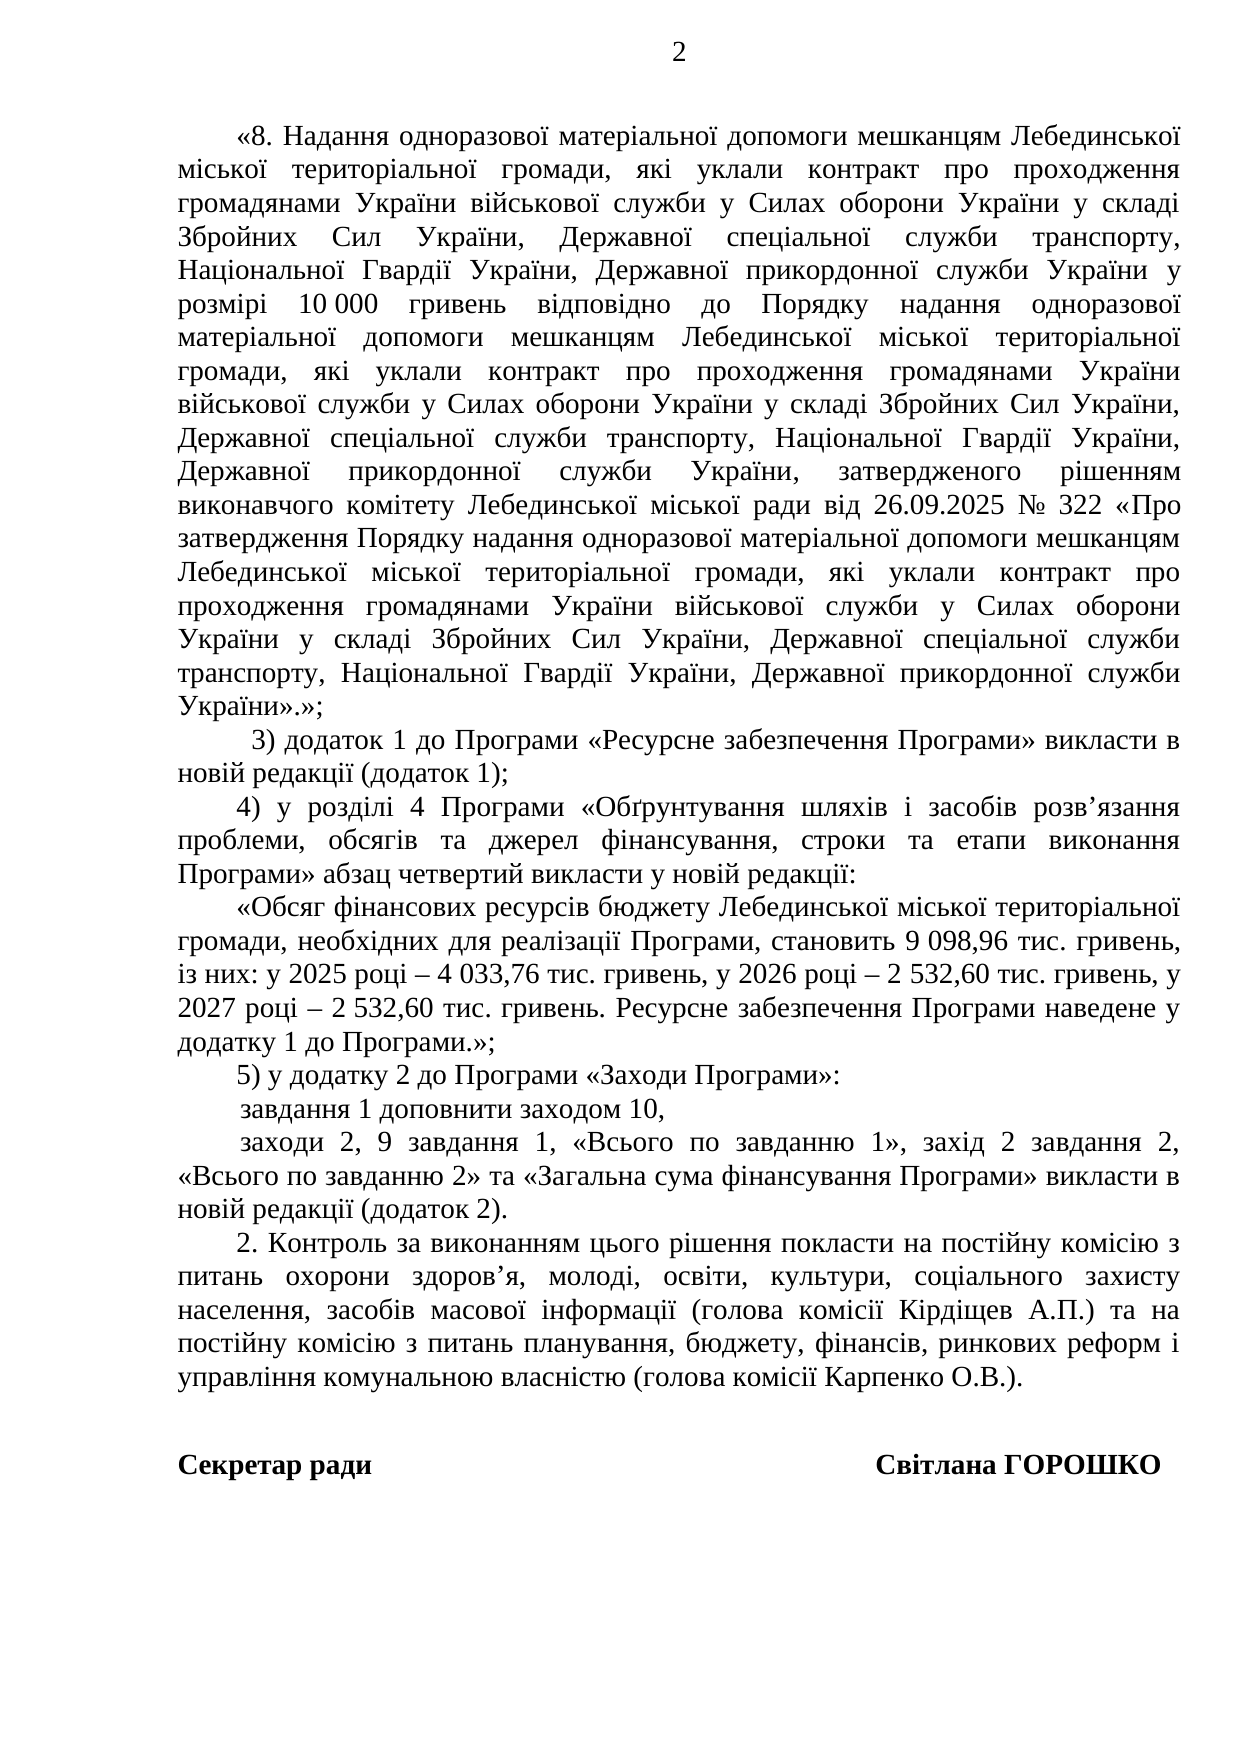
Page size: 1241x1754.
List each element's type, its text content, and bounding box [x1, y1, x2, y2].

text 4) у розділі 4 Програми «Обґрунтування шляхів і засобів розв’язання проблеми, обсягів та джерел фінансування, строки та етапи виконання Програми» абзац четвертий викласти у новій редакції: [177, 789, 1181, 889]
text «8. Надання одноразової матеріальної допомоги мешканцям Лебединської міської територіальної громади, які уклали контракт про проходження громадянами України військової служби у Силах оборони України у складі Збройних Сил України, Державної спеціальної служби транспорту, Національної Гвардії України, Державної прикордонної служби України у розмірі 10 000 гривень відповідно до Порядку надання одноразової матеріальної допомоги мешканцям Лебединської міської територіальної громади, які уклали контракт про проходження громадянами України військової служби у Силах оборони України у складі Збройних Сил України, Державної спеціальної служби транспорту, Національної Гвардії України, Державної прикордонної служби України, затвердженого рішенням виконавчого комітету Лебединської міської ради від 26.09.2025 № 322 «Про затвердження Порядку надання одноразової матеріальної допомоги мешканцям Лебединської міської територіальної громади, які уклали контракт про проходження громадянами України військової служби у Силах оборони України у складі Збройних Сил України, Державної спеціальної служби транспорту, Національної Гвардії України, Державної прикордонної служби України».»; [177, 118, 1181, 722]
text «Обсяг фінансових ресурсів бюджету Лебединської міської територіальної громади, необхідних для реалізації Програми, становить 9 098,96 тис. гривень, із них: у 2025 році – 4 033,76 тис. гривень, у 2026 році – 2 532,60 тис. гривень, у 2027 році – 2 532,60 тис. гривень. Ресурсне забезпечення Програми наведене у додатку 1 до Програми.»; [177, 889, 1181, 1057]
text заходи 2, 9 завдання 1, «Всього по завданню 1», захід 2 завдання 2, «Всього по завданню 2» та «Загальна сума фінансування Програми» викласти в новій редакції (додаток 2). [177, 1124, 1181, 1225]
text 2. Контроль за виконанням цього рішення покласти на постійну комісію з питань охорони здоров’я, молоді, освіти, культури, соціального захисту населення, засобів масової інформації (голова комісії Кірдіщев А.П.) та на постійну комісію з питань планування, бюджету, фінансів, ринкових реформ і управління комунальною власністю (голова комісії Карпенко О.В.). [177, 1225, 1181, 1393]
text 5) у додатку 2 до Програми «Заходи Програми»: [177, 1057, 1181, 1091]
text завдання 1 доповнити заходом 10, [177, 1091, 1181, 1124]
text 3) додаток 1 до Програми «Ресурсне забезпечення Програми» викласти в новій редакції (додаток 1); [177, 722, 1181, 789]
text Секретар ради Світлана ГОРОШКО [177, 1451, 1181, 1480]
